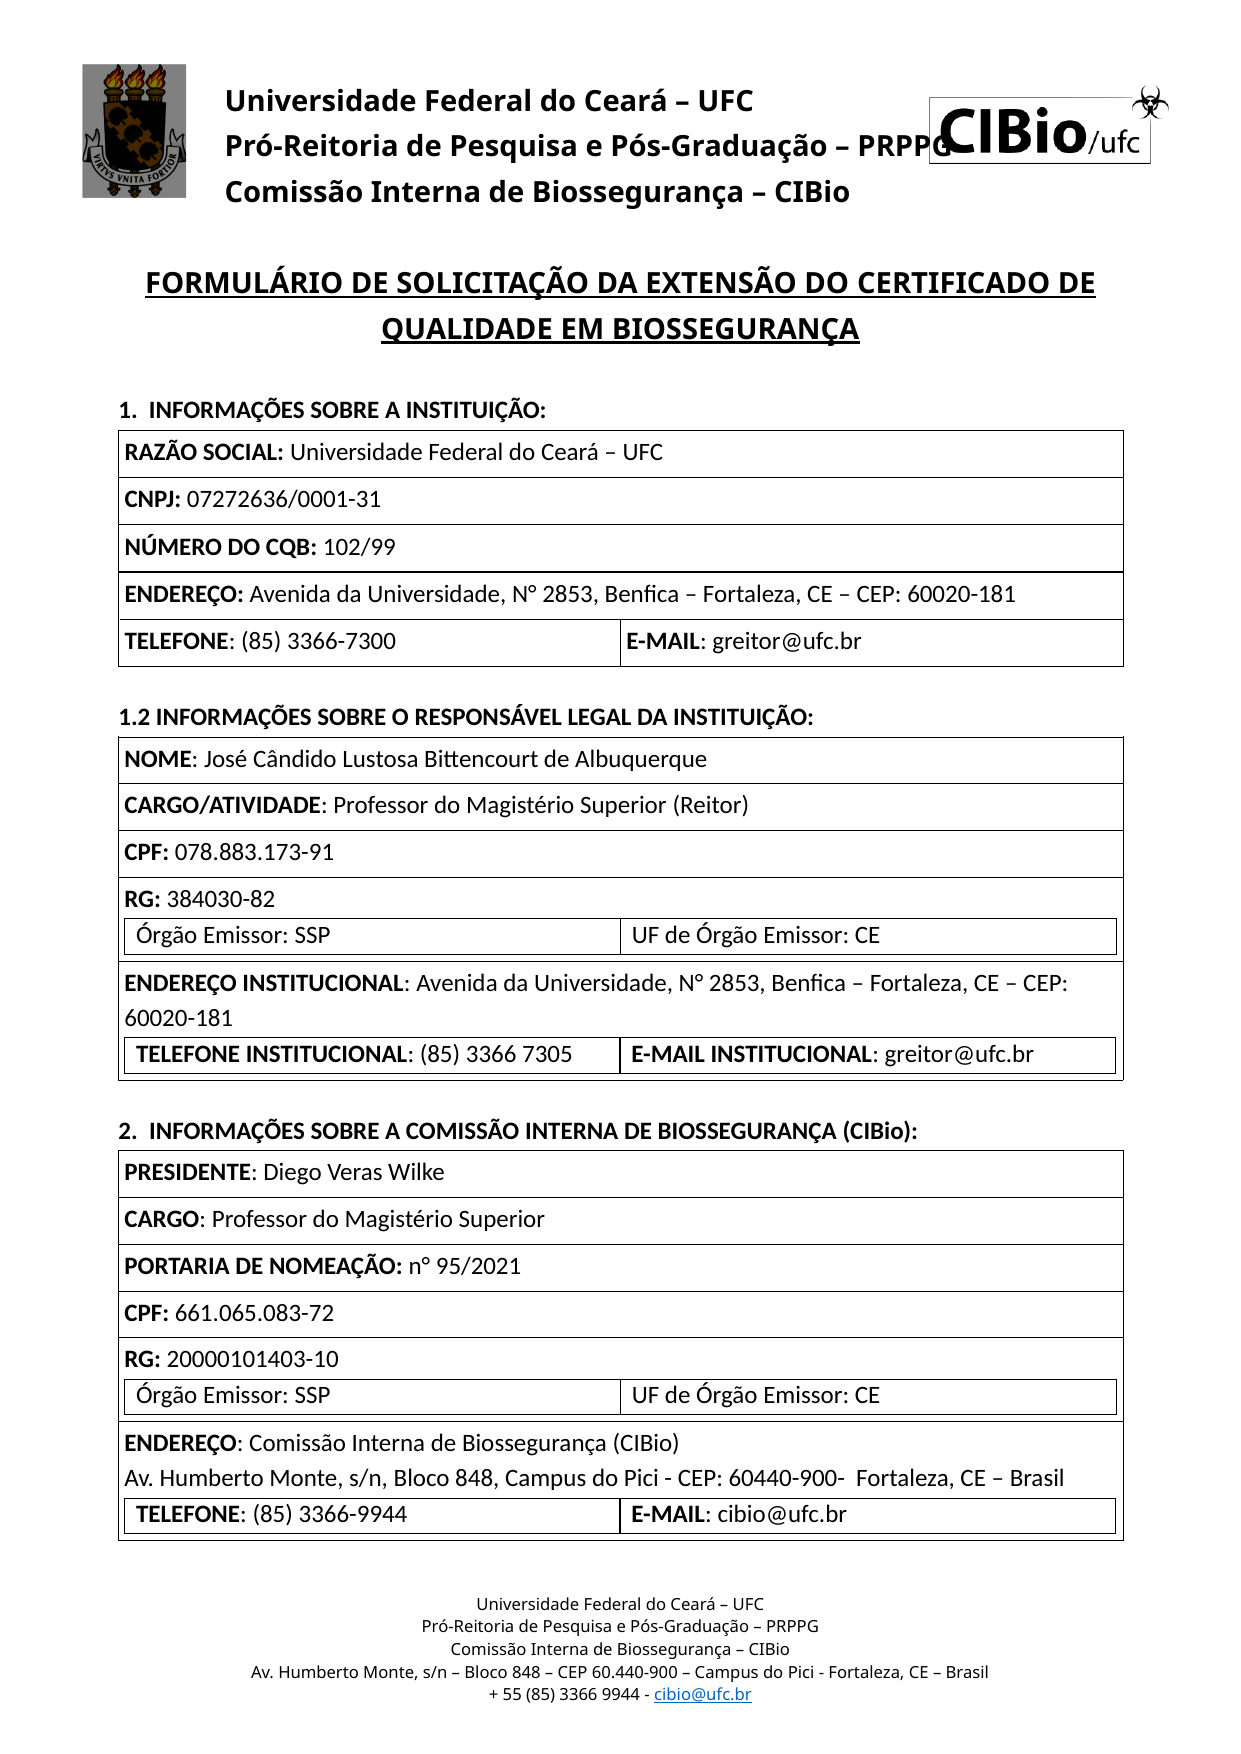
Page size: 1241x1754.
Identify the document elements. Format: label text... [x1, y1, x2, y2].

table_cell E-MAIL: greitor@ufc.br [621, 620, 1123, 666]
text 2. INFORMAÇÕES SOBRE A COMISSÃO INTERNA DE BIOSSEGURANÇA (CIBio): [118, 1115, 1122, 1146]
table_cell ENDEREÇO INSTITUCIONAL: Avenida da Universidade, N° 2853, Benfica – Fortaleza, CE – CEP: 60020-181 [119, 962, 1123, 1080]
table_cell RG: 384030-82 [119, 878, 1123, 961]
table_cell ENDEREÇO: Comissão Interna de Biossegurança (CIBio) Av. Humberto Monte, s/n, Bloco 848, Campus do Pici - CEP: 60440-900- Fortaleza, CE – Brasil [119, 1422, 1123, 1540]
table_cell RG: 20000101403-10 [119, 1338, 1123, 1421]
text 1.2 INFORMAÇÕES SOBRE O RESPONSÁVEL LEGAL DA INSTITUIÇÃO: [118, 701, 1122, 732]
table_cell NÚMERO DO CQB: 102/99 [119, 525, 1123, 571]
text FORMULÁRIO DE SOLICITAÇÃO DA EXTENSÃO DO CERTIFICADO DE QUALIDADE EM BIOSSEGURANÇA [118, 262, 1122, 348]
table_cell TELEFONE: (85) 3366-7300 [119, 620, 620, 666]
text 1. INFORMAÇÕES SOBRE A INSTITUIÇÃO: [118, 394, 1122, 425]
table_cell CPF: 078.883.173-91 [119, 831, 1123, 877]
table_cell ENDEREÇO: Avenida da Universidade, N° 2853, Benfica – Fortaleza, CE – CEP: 60020-181 [119, 573, 1123, 619]
table_header NOME: José Cândido Lustosa Bittencourt de Albuquerque [119, 738, 1123, 783]
table_cell CNPJ: 07272636/0001-31 [119, 478, 1123, 524]
table_cell CARGO: Professor do Magistério Superior [119, 1198, 1123, 1244]
table_header PRESIDENTE: Diego Veras Wilke [119, 1151, 1123, 1197]
table_header RAZÃO SOCIAL: Universidade Federal do Ceará – UFC [119, 431, 1123, 477]
table_cell PORTARIA DE NOMEAÇÃO: n° 95/2021 [119, 1245, 1123, 1291]
table_cell CARGO/ATIVIDADE: Professor do Magistério Superior (Reitor) [119, 784, 1123, 830]
table_cell CPF: 661.065.083-72 [119, 1292, 1123, 1337]
